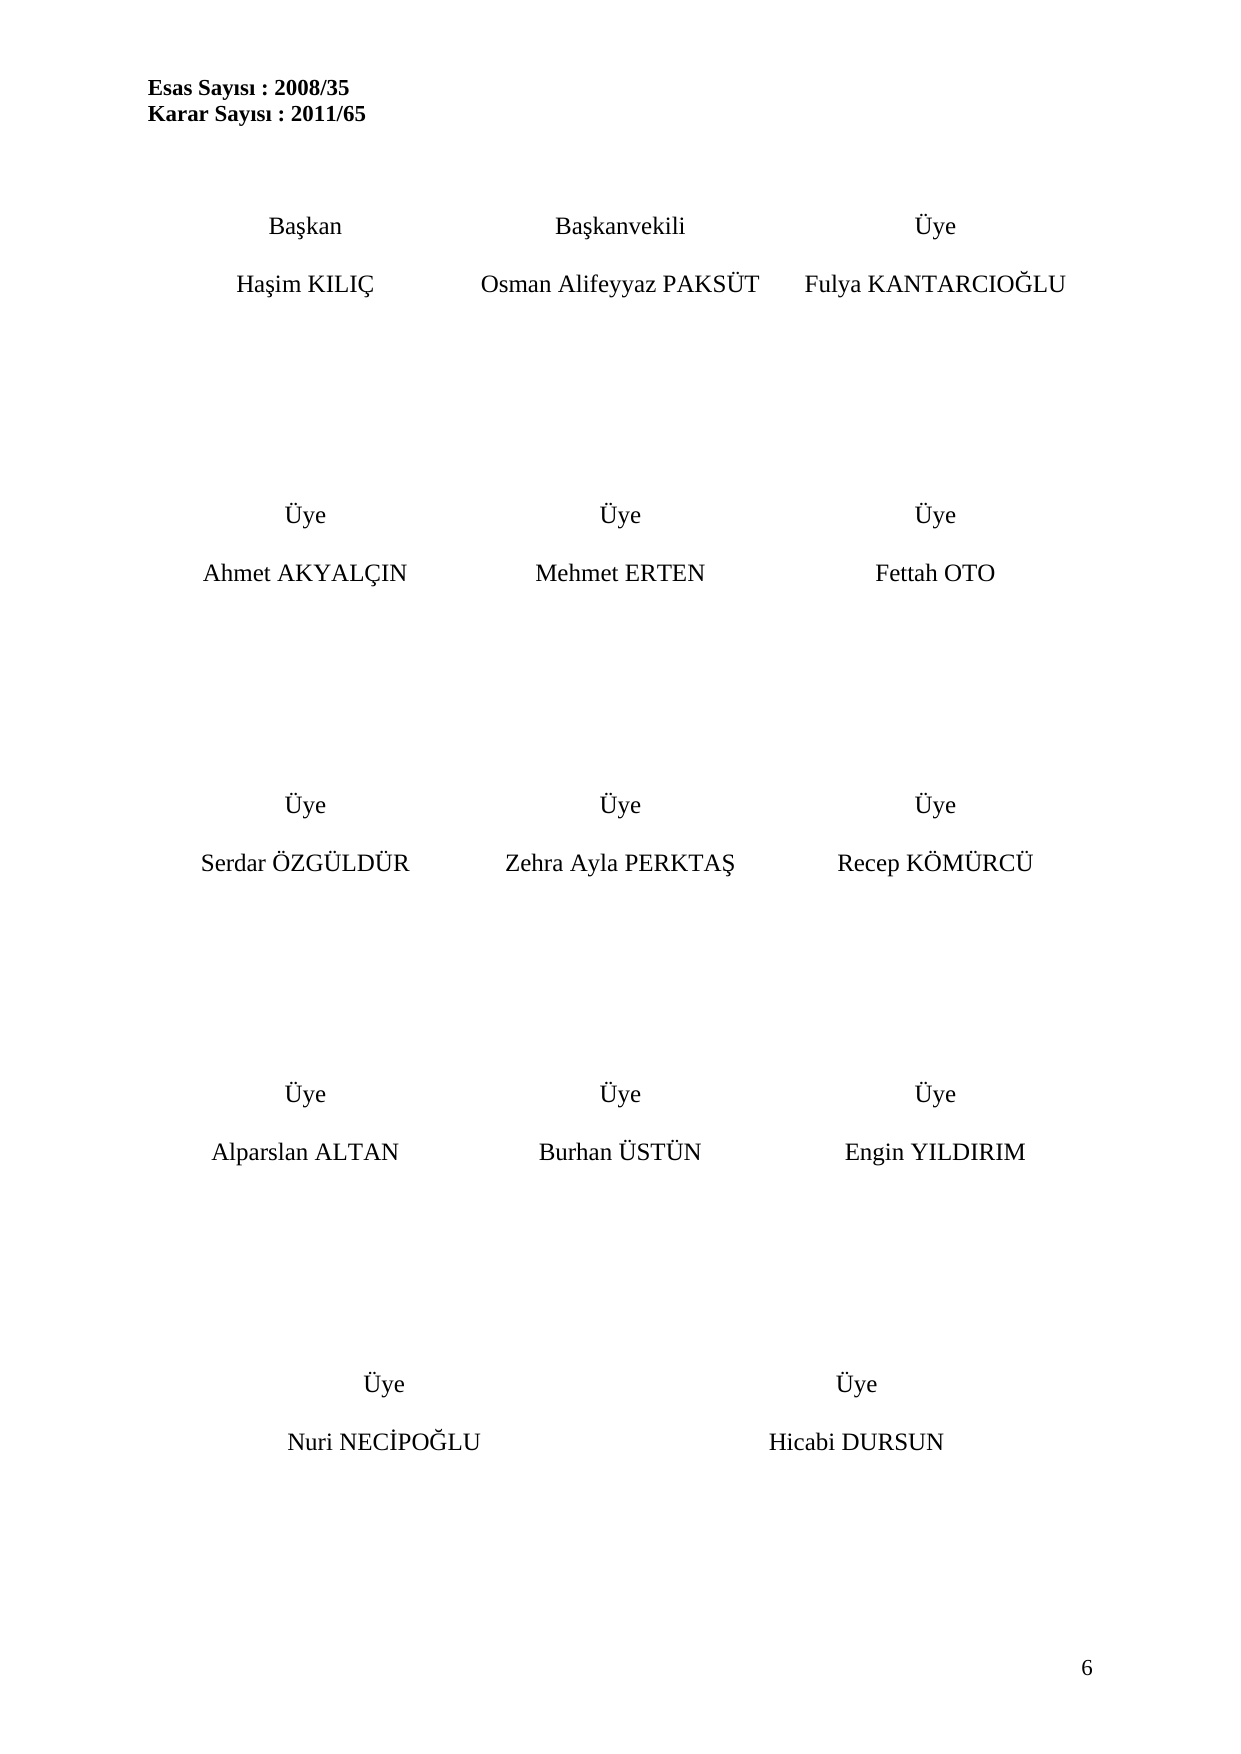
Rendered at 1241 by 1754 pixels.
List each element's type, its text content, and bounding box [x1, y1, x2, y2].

table_header Üye Recep KÖMÜRCÜ [778, 790, 1093, 877]
table_header Üye Zehra Ayla PERKTAŞ [463, 790, 778, 877]
table_header Başkanvekili Osman Alifeyyaz PAKSÜT [463, 211, 778, 297]
table_header Üye Engin YILDIRIM [778, 1080, 1093, 1166]
table_header Başkan Haşim KILIÇ [148, 211, 463, 297]
table_header Üye Fettah OTO [778, 500, 1093, 587]
table_header Üye Mehmet ERTEN [463, 500, 778, 587]
table_header Üye Burhan ÜSTÜN [463, 1080, 778, 1166]
table_header Üye Hicabi DURSUN [620, 1369, 1093, 1456]
table_header Üye Ahmet AKYALÇIN [148, 500, 463, 587]
table_header Üye Serdar ÖZGÜLDÜR [148, 790, 463, 877]
table_header Üye Alparslan ALTAN [148, 1080, 463, 1166]
table_header Üye Fulya KANTARCIOĞLU [778, 211, 1093, 297]
table_header Üye Nuri NECİPOĞLU [148, 1369, 620, 1456]
